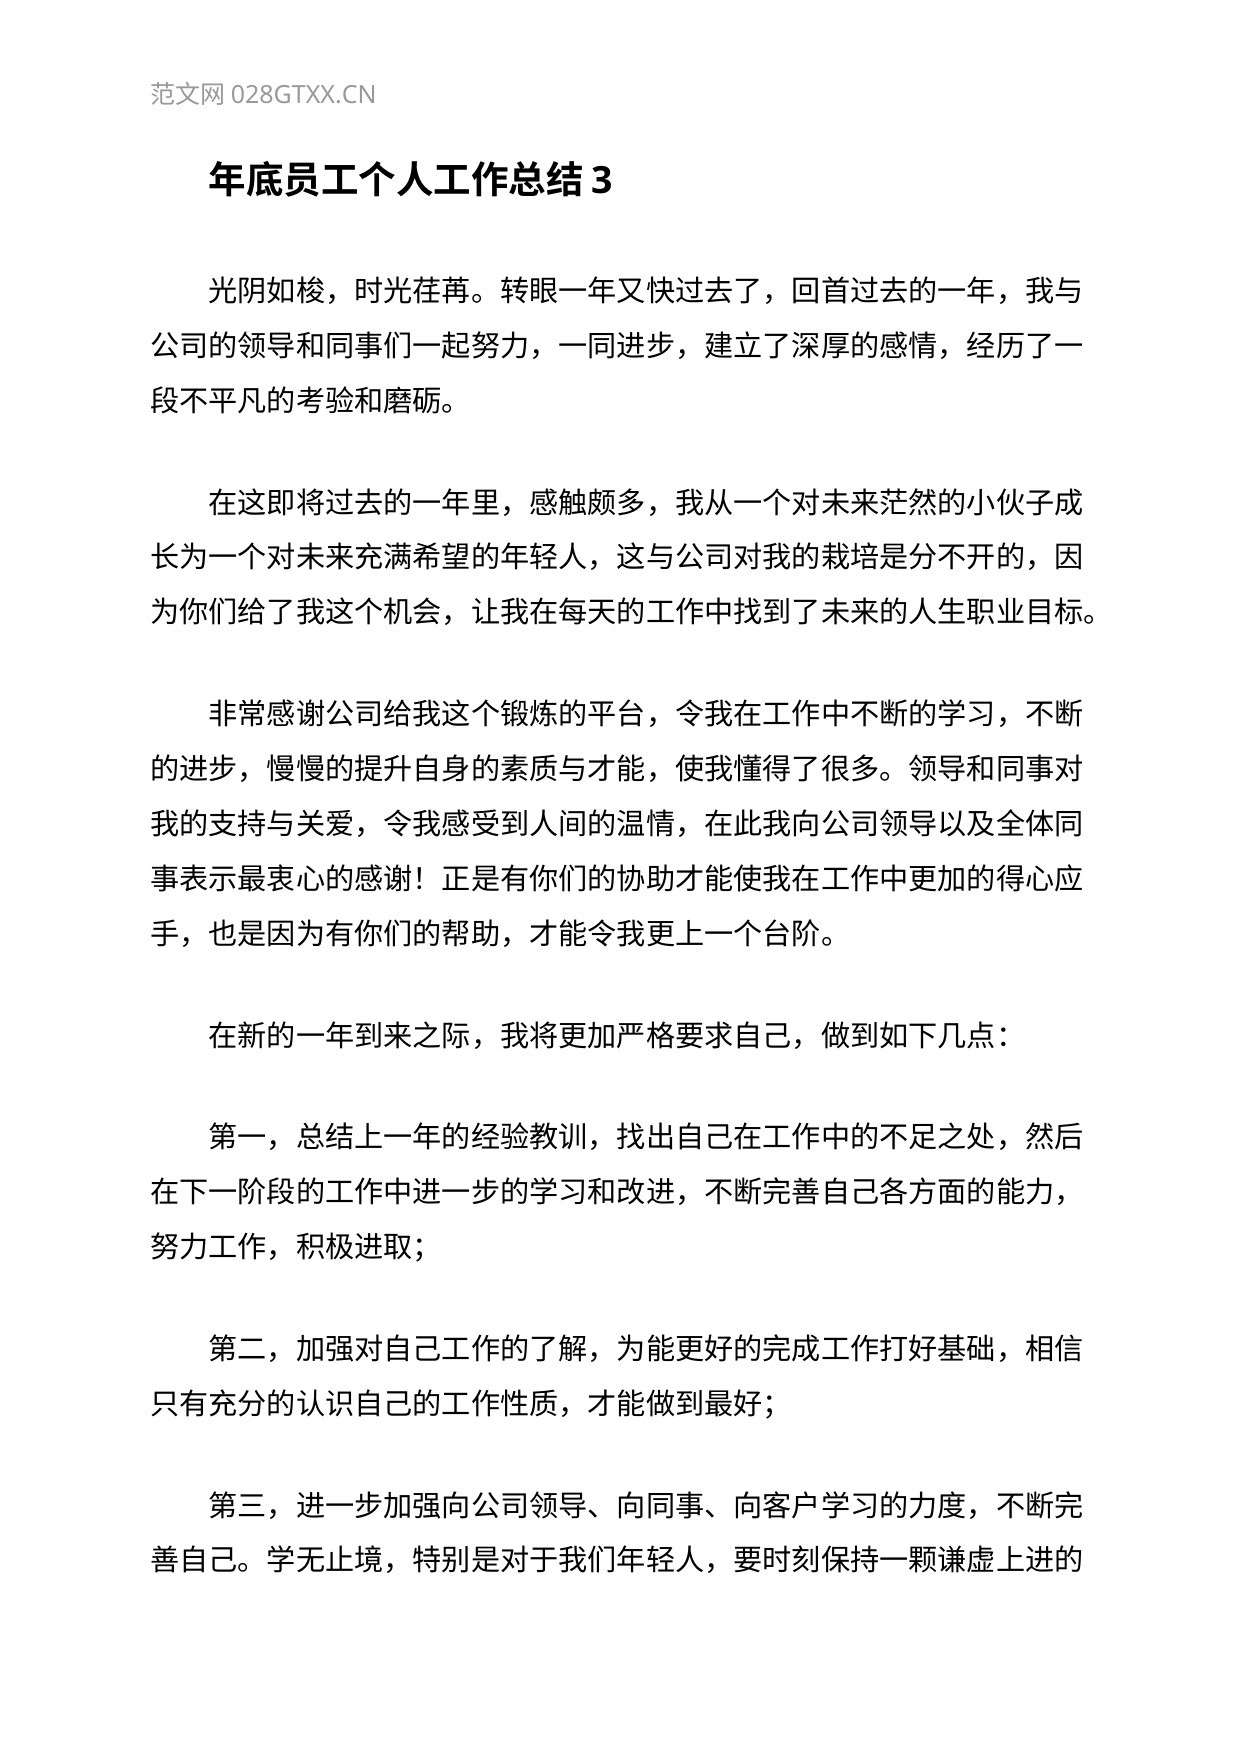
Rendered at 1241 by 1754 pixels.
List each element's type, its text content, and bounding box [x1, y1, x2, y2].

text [150, 1482, 1090, 1579]
text 光阴如梭，时光荏苒。转眼一年又快过去了，回首过去的一年，我与公司的领导和同事们一起努力，一同进步，建立了深厚的感情，经历了一段不平凡的考验和磨砺。 [150, 268, 1090, 420]
text 第二，加强对自己工作的了解，为能更好的完成工作打好基础，相信只有充分的认识自己的工作性质，才能做到最好； [150, 1325, 1090, 1423]
text 第一，总结上一年的经验教训，找出自己在工作中的不足之处，然后在下一阶段的工作中进一步的学习和改进，不断完善自己各方面的能力，努力工作，积极进取； [150, 1114, 1090, 1266]
text 非常感谢公司给我这个锻炼的平台，令我在工作中不断的学习，不断的进步，慢慢的提升自身的素质与才能，使我懂得了很多。领导和同事对我的支持与关爱，令我感受到人间的温情，在此我向公司领导以及全体同事表示最衷心的感谢！正是有你们的协助才能使我在工作中更加的得心应手，也是因为有你们的帮助，才能令我更上一个台阶。 [150, 691, 1090, 953]
text 在这即将过去的一年里，感触颇多，我从一个对未来茫然的小伙子成长为一个对未来充满希望的年轻人，这与公司对我的栽培是分不开的，因为你们给了我这个机会，让我在每天的工作中找到了未来的人生职业目标。 [150, 479, 1090, 631]
text 年底员工个人工作总结3 [150, 150, 1090, 204]
text 在新的一年到来之际，我将更加严格要求自己，做到如下几点： [150, 1012, 1090, 1054]
